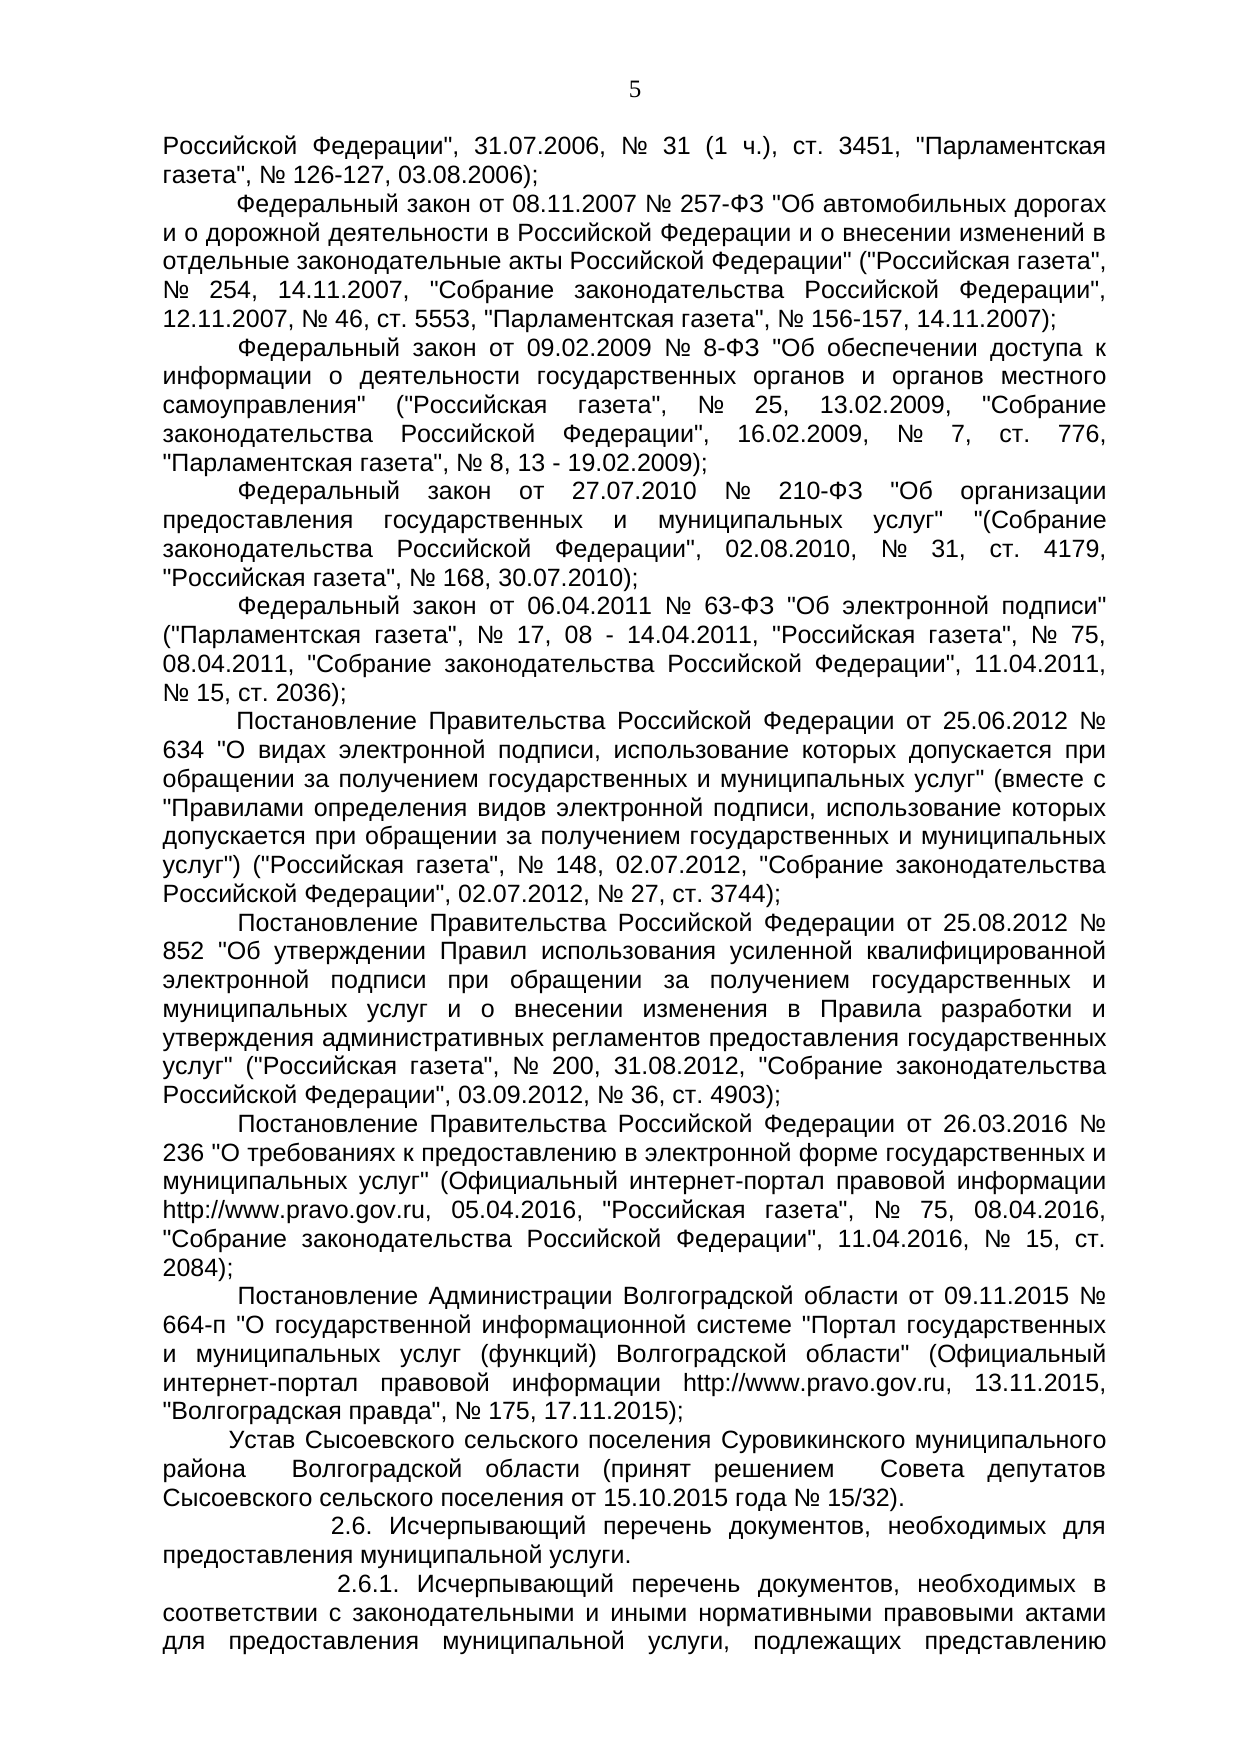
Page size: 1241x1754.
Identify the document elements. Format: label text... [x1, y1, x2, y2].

text Постановление Правительства Российской Федерации от 25.08.2012 № 852 "Об утверждении Правил использования усиленной квалифицированной электронной подписи при обращении за получением государственных и муниципальных услуг и о внесении изменения в Правила разработки и утверждения административных регламентов предоставления государственных услуг" ("Российская газета", № 200, 31.08.2012, "Собрание законодательства Российской Федерации", 03.09.2012, № 36, ст. 4903); [162, 907, 1107, 1109]
text Устав Сысоевского сельского поселения Суровикинского муниципального района Волгоградской области (принят решением Совета депутатов Сысоевского сельского поселения от 15.10.2015 года № 15/32). [162, 1425, 1107, 1511]
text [162, 1569, 1107, 1655]
text Федеральный закон от 09.02.2009 № 8-ФЗ "Об обеспечении доступа к информации о деятельности государственных органов и органов местного самоуправления" ("Российская газета", № 25, 13.02.2009, "Собрание законодательства Российской Федерации", 16.02.2009, № 7, ст. 776, "Парламентская газета", № 8, 13 - 19.02.2009); [162, 332, 1107, 476]
text Федеральный закон от 08.11.2007 № 257-ФЗ "Об автомобильных дорогах и о дорожной деятельности в Российской Федерации и о внесении изменений в отдельные законодательные акты Российской Федерации" ("Российская газета", № 254, 14.11.2007, "Собрание законодательства Российской Федерации", 12.11.2007, № 46, ст. 5553, "Парламентская газета", № 156-157, 14.11.2007); [162, 189, 1107, 332]
text 2.6. Исчерпывающий перечень документов, необходимых для предоставления муниципальной услуги. [162, 1511, 1107, 1569]
text Федеральный закон от 27.07.2010 № 210-ФЗ "Об организации предоставления государственных и муниципальных услуг" "(Собрание законодательства Российской Федерации", 02.08.2010, № 31, ст. 4179, "Российская газета", № 168, 30.07.2010); [162, 476, 1107, 591]
text Постановление Правительства Российской Федерации от 26.03.2016 № 236 "О требованиях к предоставлению в электронной форме государственных и муниципальных услуг" (Официальный интернет-портал правовой информации http://www.pravo.gov.ru, 05.04.2016, "Российская газета", № 75, 08.04.2016, "Собрание законодательства Российской Федерации", 11.04.2016, № 15, ст. 2084); [162, 1109, 1107, 1281]
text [162, 131, 1107, 189]
text Постановление Администрации Волгоградской области от 09.11.2015 № 664-п "О государственной информационной системе "Портал государственных и муниципальных услуг (функций) Волгоградской области" (Официальный интернет-портал правовой информации http://www.pravo.gov.ru, 13.11.2015, "Волгоградская правда", № 175, 17.11.2015); [162, 1281, 1107, 1425]
text Постановление Правительства Российской Федерации от 25.06.2012 № 634 "О видах электронной подписи, использование которых допускается при обращении за получением государственных и муниципальных услуг" (вместе с "Правилами определения видов электронной подписи, использование которых допускается при обращении за получением государственных и муниципальных услуг") ("Российская газета", № 148, 02.07.2012, "Собрание законодательства Российской Федерации", 02.07.2012, № 27, ст. 3744); [162, 706, 1107, 907]
text Федеральный закон от 06.04.2011 № 63-ФЗ "Об электронной подписи" ("Парламентская газета", № 17, 08 - 14.04.2011, "Российская газета", № 75, 08.04.2011, "Собрание законодательства Российской Федерации", 11.04.2011, № 15, ст. 2036); [162, 591, 1107, 706]
